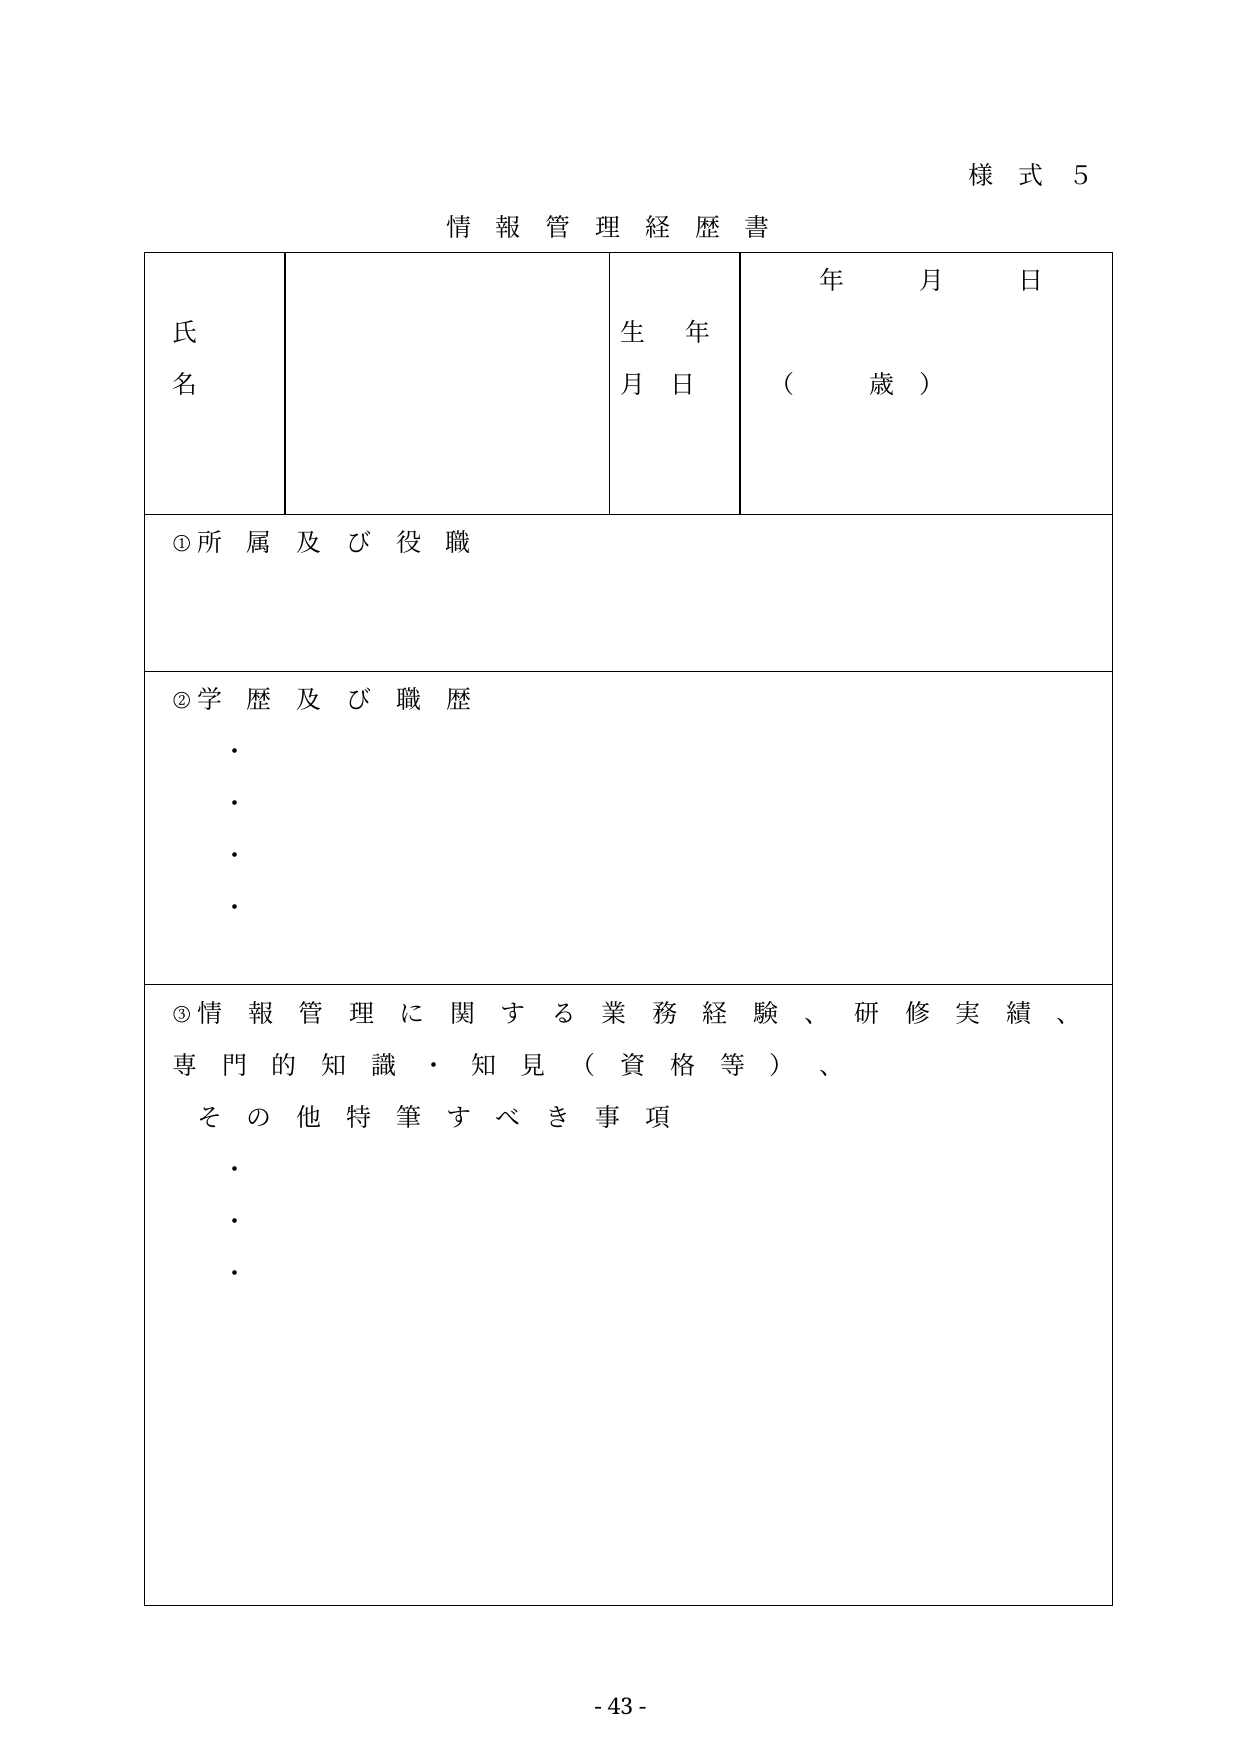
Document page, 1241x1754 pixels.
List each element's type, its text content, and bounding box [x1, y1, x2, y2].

table_cell ②学歴及び職歴 ・ ・ ・ ・ [145, 672, 1112, 984]
table_header 年 月 日 （ 歳） [741, 253, 1112, 513]
text 情報管理経歴書 [122, 200, 1118, 252]
table_header 氏 名 [145, 253, 284, 513]
table_header 生年月日 [610, 253, 739, 513]
text 様式５ [122, 148, 1118, 200]
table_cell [145, 985, 1112, 1604]
table_cell ①所属及び役職 [145, 515, 1112, 671]
table_header [1113, 252, 1125, 1604]
table_header [286, 253, 609, 513]
